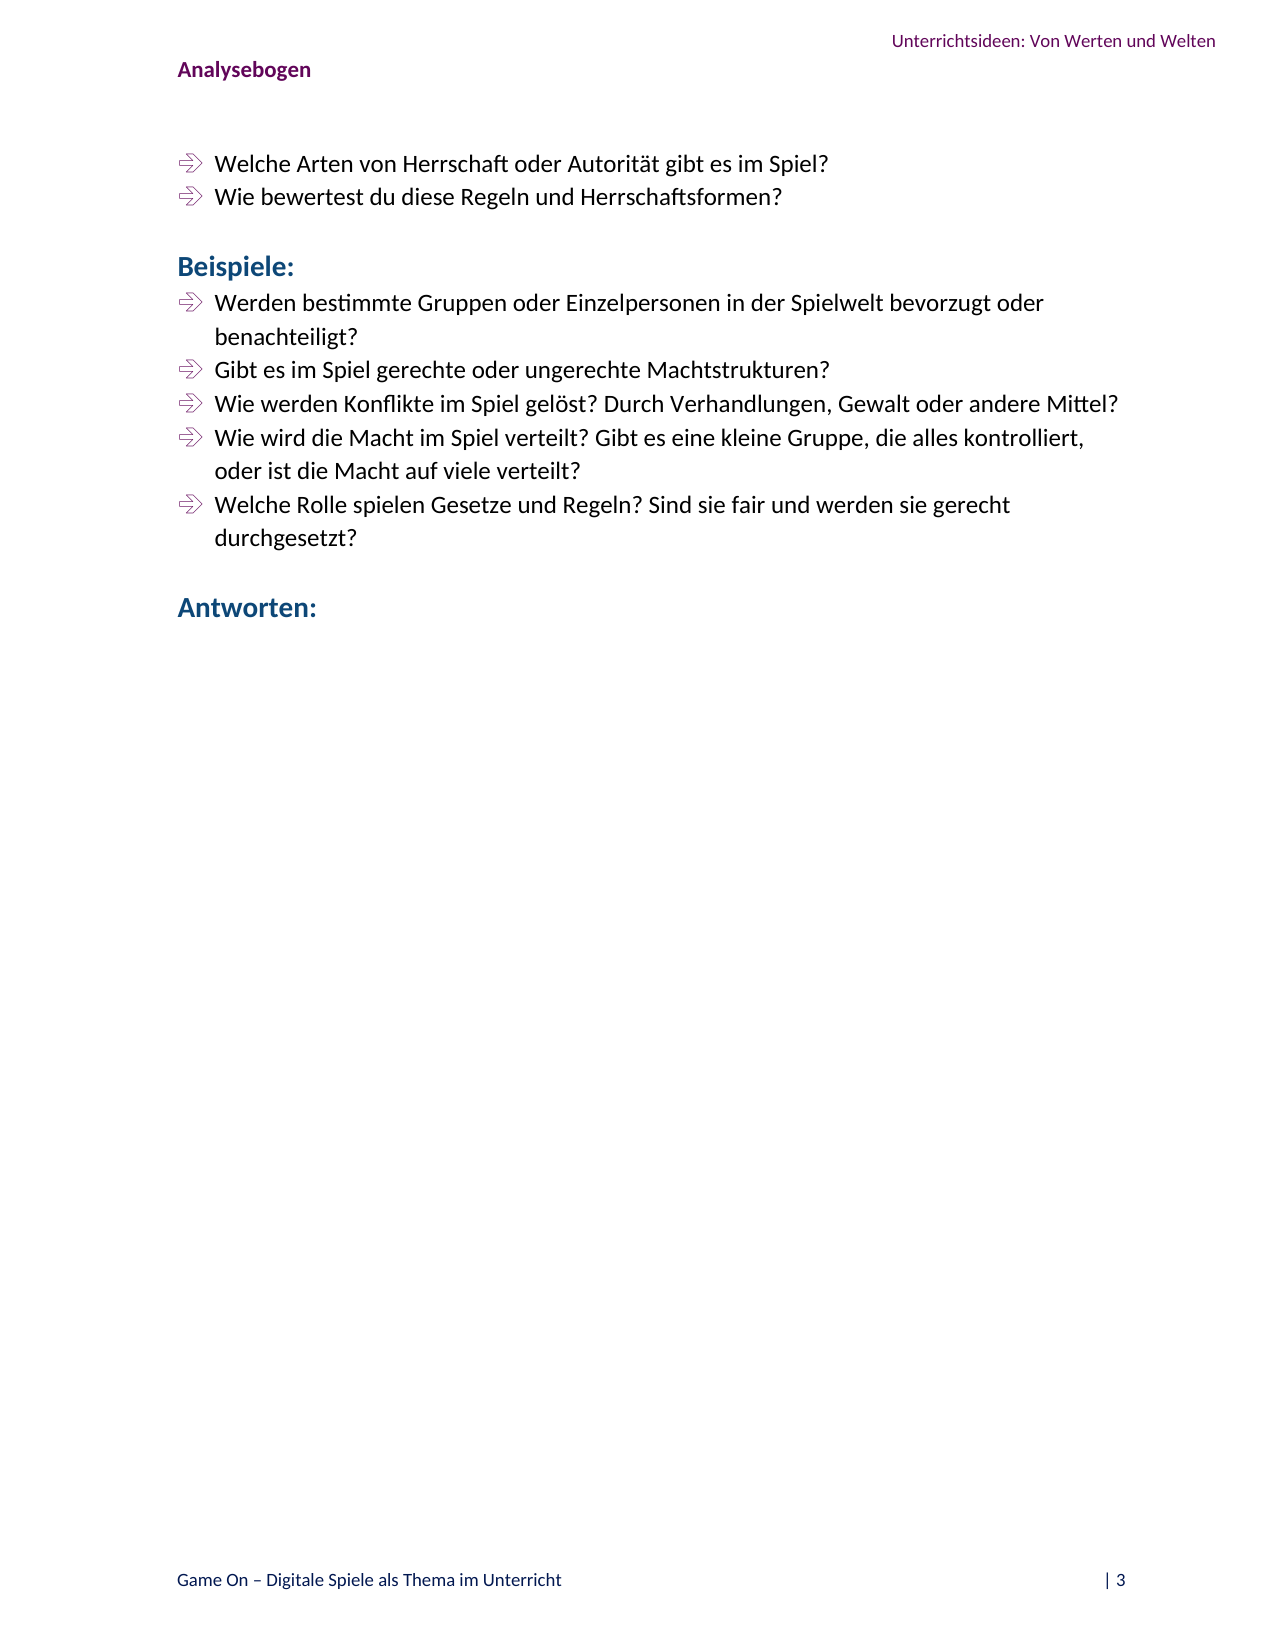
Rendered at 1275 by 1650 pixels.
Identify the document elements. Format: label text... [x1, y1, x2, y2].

subtitle Antworten: [177, 589, 1127, 625]
text Gibt es im Spiel gerechte oder ungerechte Machtstrukturen? [177, 354, 1127, 385]
text Welche Rolle spielen Gesetze und Regeln? Sind sie fair und werden sie gerecht durchgesetzt? [177, 489, 1127, 553]
subtitle Beispiele: [177, 248, 1127, 284]
text Wie bewertest du diese Regeln und Herrschaftsformen? [177, 181, 1127, 212]
text Wie wird die Macht im Spiel verteilt? Gibt es eine kleine Gruppe, die alles kontrolliert, oder ist die Macht auf viele verteilt? [177, 422, 1127, 486]
text Welche Arten von Herrschaft oder Autorität gibt es im Spiel? [177, 148, 1127, 178]
text Wie werden Konflikte im Spiel gelöst? Durch Verhandlungen, Gewalt oder andere Mittel? [177, 388, 1127, 419]
text Werden bestimmte Gruppen oder Einzelpersonen in der Spielwelt bevorzugt oder benachteiligt? [177, 287, 1127, 352]
